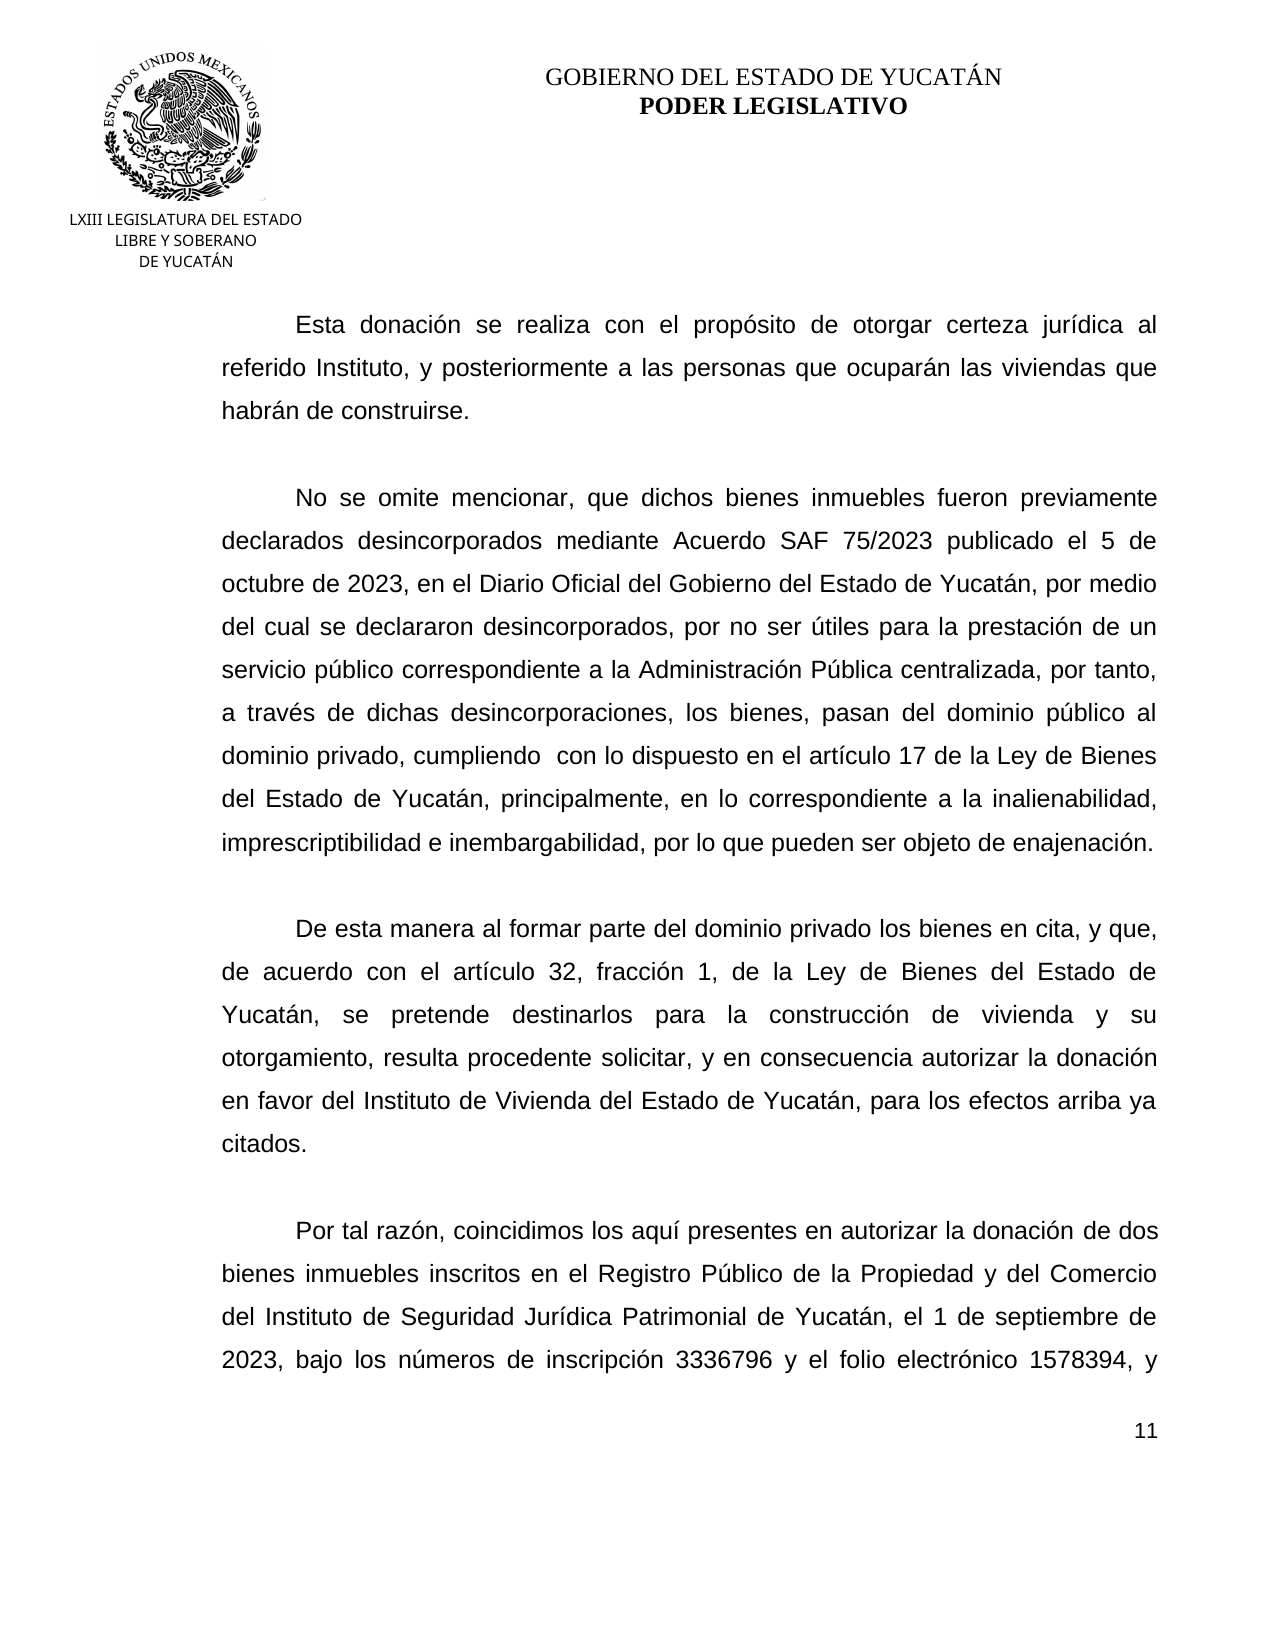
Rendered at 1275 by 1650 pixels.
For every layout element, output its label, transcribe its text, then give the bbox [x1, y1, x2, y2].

picture [98, 42, 267, 200]
text No se omite mencionar, que dichos bienes inmuebles fueron previamente declarados desincorporados mediante Acuerdo SAF 75/2023 publicado el 5 de octubre de 2023, en el Diario Oficial del Gobierno del Estado de Yucatán, por medio del cual se declararon desincorporados, por no ser útiles para la prestación de un servicio público correspondiente a la Administración Pública centralizada, por tanto, a través de dichas desincorporaciones, los bienes, pasan del dominio público al dominio privado, cumpliendo con lo dispuesto en el artículo 17 de la Ley de Bienes del Estado de Yucatán, principalmente, en lo correspondiente a la inalienabilidad, imprescriptibilidad e inembargabilidad, por lo que pueden ser objeto de enajenación. [221, 483, 1159, 856]
text De esta manera al formar parte del dominio privado los bienes en cita, y que, de acuerdo con el artículo 32, fracción 1, de la Ley de Bienes del Estado de Yucatán, se pretende destinarlos para la construcción de vivienda y su otorgamiento, resulta procedente solicitar, y en consecuencia autorizar la donación en favor del Instituto de Vivienda del Estado de Yucatán, para los efectos arriba ya citados. [221, 914, 1159, 1158]
text Esta donación se realiza con el propósito de otorgar certeza jurídica al referido Instituto, y posteriormente a las personas que ocuparán las viviendas que habrán de construirse. [221, 310, 1159, 425]
